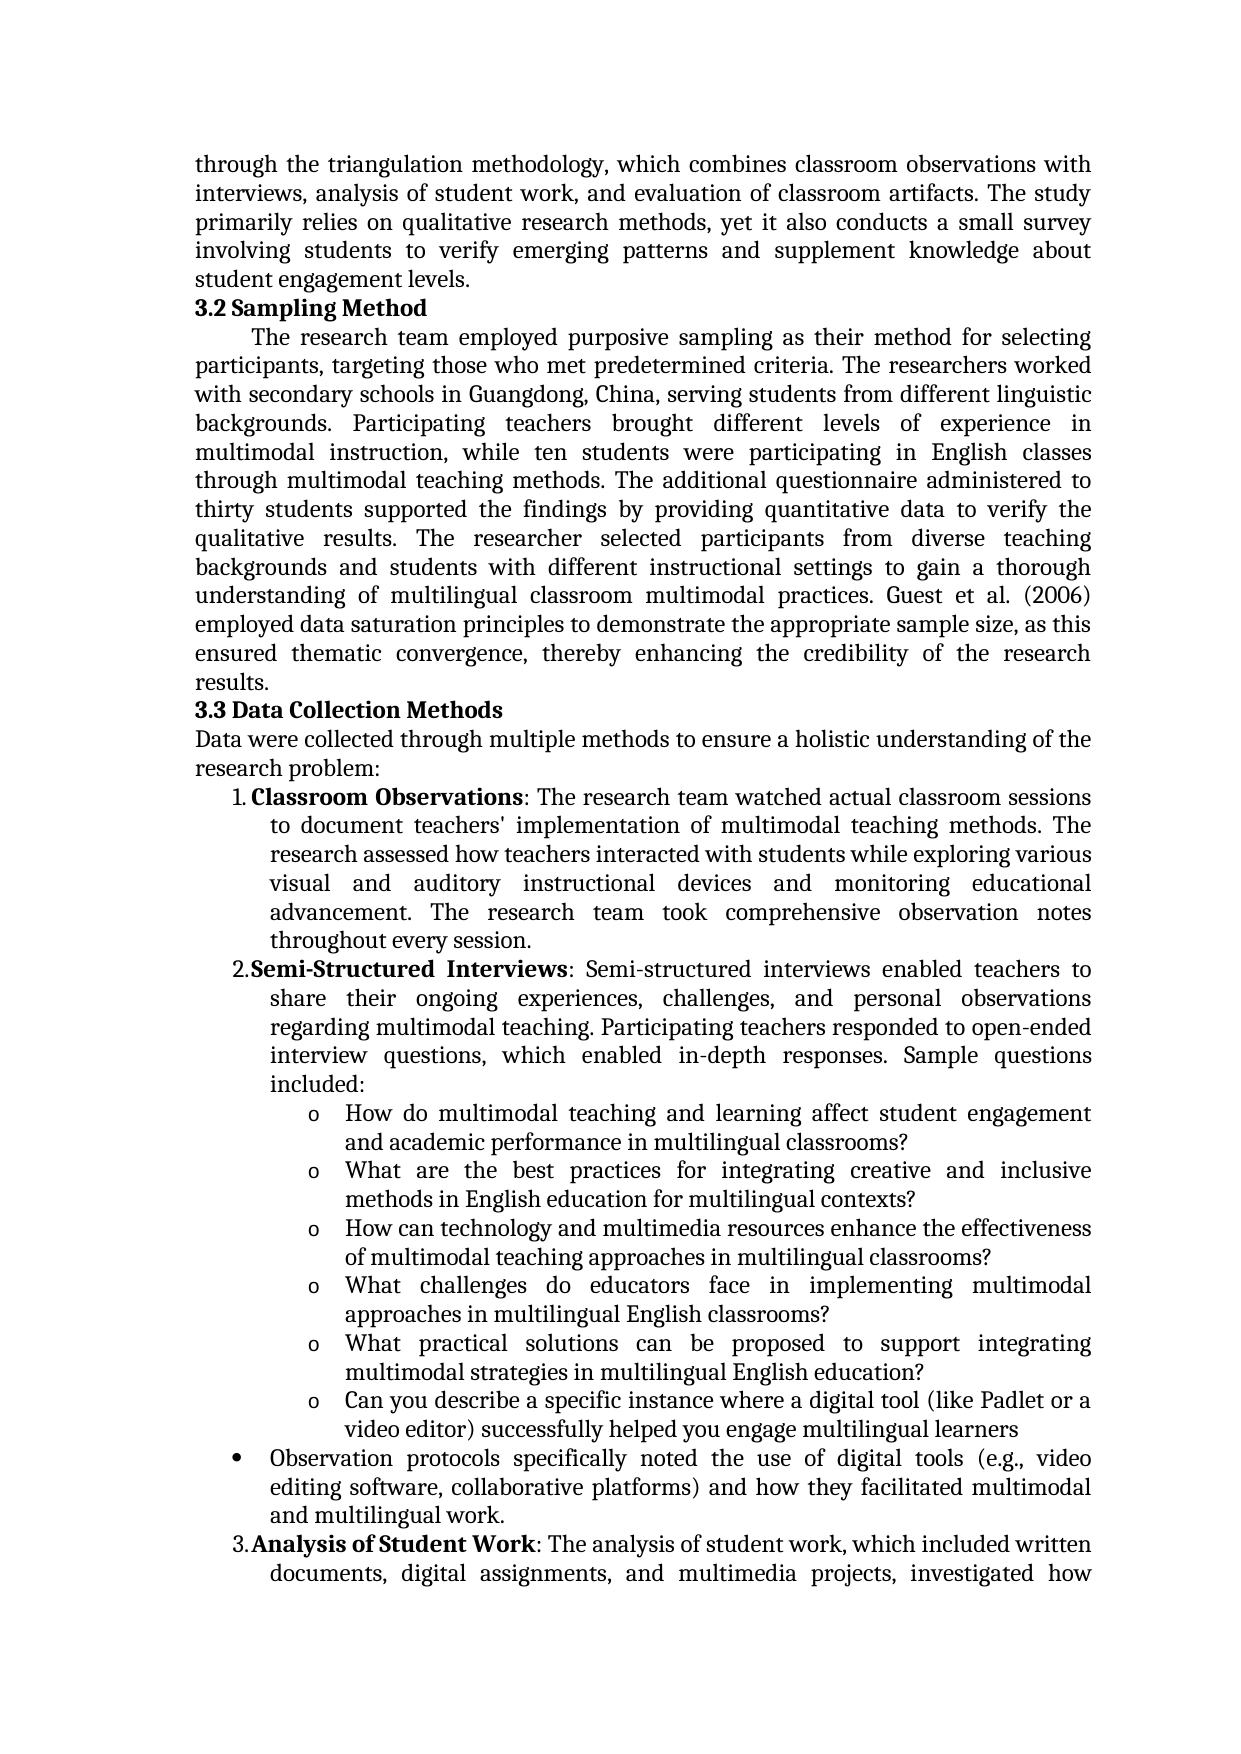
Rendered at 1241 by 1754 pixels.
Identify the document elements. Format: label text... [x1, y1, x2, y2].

list Classroom Observations: The research team watched actual classroom sessions to document teachers' implementation of multimodal teaching methods. The research assessed how teachers interacted with students while exploring various visual and auditory instructional devices and monitoring educational advancement. The research team took comprehensive observation notes throughout every session. [232, 782, 1092, 955]
list Observation protocols specifically noted the use of digital tools (e.g., video editing software, collaborative platforms) and how they facilitated multimodal and multilingual work. [232, 1444, 1092, 1530]
list What challenges do educators face in implementing multimodal approaches in multilingual English classrooms? [307, 1271, 1092, 1329]
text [195, 150, 1092, 294]
list Can you describe a specific instance where a digital tool (like Padlet or a video editor) successfully helped you engage multilingual learners [307, 1386, 1092, 1444]
list Semi-Structured Interviews: Semi-structured interviews enabled teachers to share their ongoing experiences, challenges, and personal observations regarding multimodal teaching. Participating teachers responded to open-ended interview questions, which enabled in-depth responses. Sample questions included: [232, 955, 1092, 1099]
list What practical solutions can be proposed to support integrating multimodal strategies in multilingual English education? [307, 1329, 1092, 1386]
text 3.3 Data Collection Methods [195, 696, 1092, 725]
text Data were collected through multiple methods to ensure a holistic understanding of the research problem: [195, 725, 1092, 782]
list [232, 1530, 1092, 1587]
list What are the best practices for integrating creative and inclusive methods in English education for multilingual contexts? [307, 1156, 1092, 1214]
list How do multimodal teaching and learning affect student engagement and academic performance in multilingual classrooms? [307, 1099, 1092, 1156]
list How can technology and multimedia resources enhance the effectiveness of multimodal teaching approaches in multilingual classrooms? [307, 1214, 1092, 1271]
text 3.2 Sampling Method [195, 294, 1092, 322]
text The research team employed purposive sampling as their method for selecting participants, targeting those who met predetermined criteria. The researchers worked with secondary schools in Guangdong, China, serving students from different linguistic backgrounds. Participating teachers brought different levels of experience in multimodal instruction, while ten students were participating in English classes through multimodal teaching methods. The additional questionnaire administered to thirty students supported the findings by providing quantitative data to verify the qualitative results. The researcher selected participants from diverse teaching backgrounds and students with different instructional settings to gain a thorough understanding of multilingual classroom multimodal practices. Guest et al. (2006) employed data saturation principles to demonstrate the appropriate sample size, as this ensured thematic convergence, thereby enhancing the credibility of the research results. [195, 322, 1092, 696]
